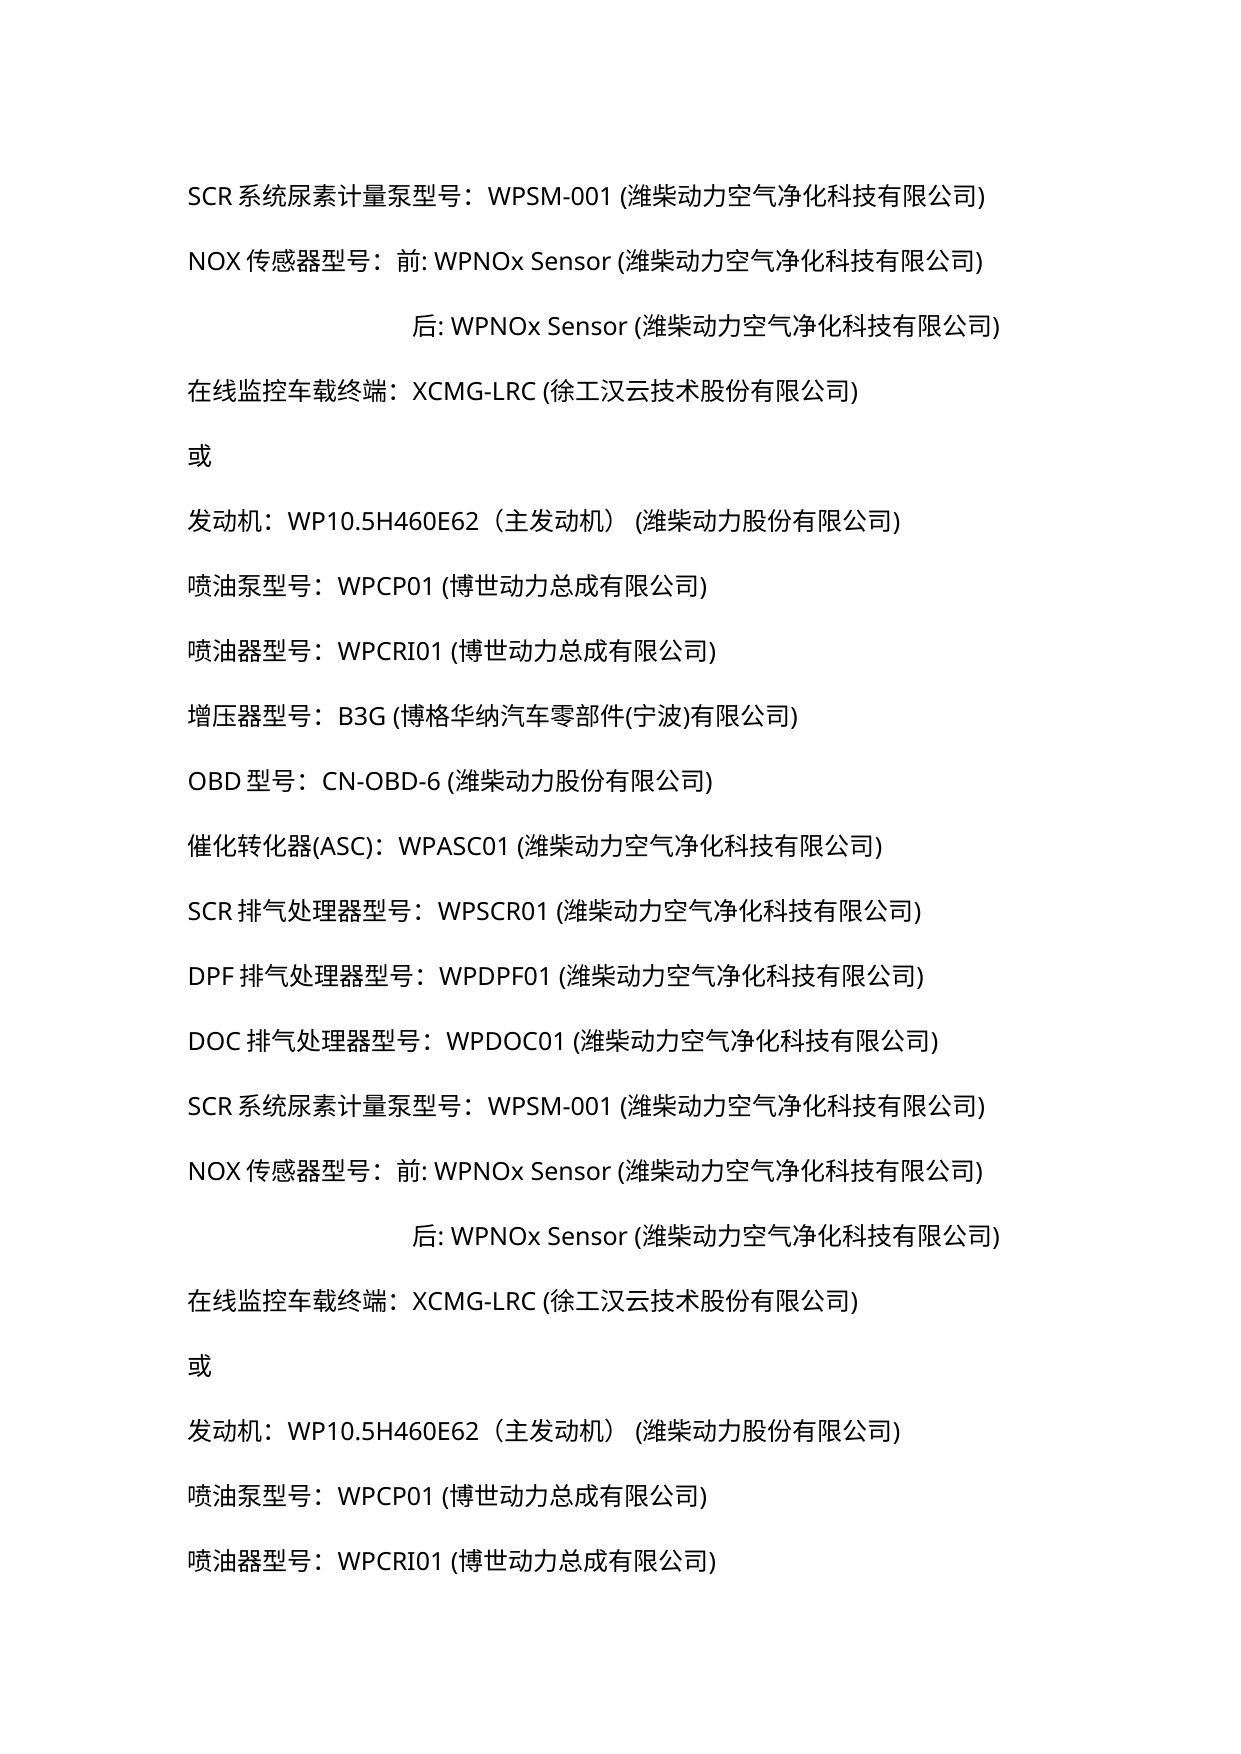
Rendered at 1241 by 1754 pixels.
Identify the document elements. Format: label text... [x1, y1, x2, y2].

text 催化转化器(ASC)：WPASC01 (潍柴动力空气净化科技有限公司) [187, 812, 1053, 877]
text DPF排气处理器型号：WPDPF01 (潍柴动力空气净化科技有限公司) [187, 942, 1053, 1007]
text 在线监控车载终端：XCMG-LRC (徐工汉云技术股份有限公司) [187, 357, 1053, 422]
text 发动机：WP10.5H460E62（主发动机） (潍柴动力股份有限公司) [187, 1397, 1053, 1462]
text NOX传感器型号：前: WPNOx Sensor (潍柴动力空气净化科技有限公司) [187, 227, 1053, 292]
text SCR排气处理器型号：WPSCR01 (潍柴动力空气净化科技有限公司) [187, 877, 1053, 942]
text 在线监控车载终端：XCMG-LRC (徐工汉云技术股份有限公司) [187, 1267, 1053, 1332]
text 喷油器型号：WPCRI01 (博世动力总成有限公司) [187, 1527, 1053, 1592]
text 后: WPNOx Sensor (潍柴动力空气净化科技有限公司) [187, 292, 1053, 357]
text 后: WPNOx Sensor (潍柴动力空气净化科技有限公司) [187, 1202, 1053, 1267]
text DOC排气处理器型号：WPDOC01 (潍柴动力空气净化科技有限公司) [187, 1007, 1053, 1072]
text 发动机：WP10.5H460E62（主发动机） (潍柴动力股份有限公司) [187, 487, 1053, 552]
text 增压器型号：B3G (博格华纳汽车零部件(宁波)有限公司) [187, 682, 1053, 747]
text SCR系统尿素计量泵型号：WPSM-001 (潍柴动力空气净化科技有限公司) [187, 1072, 1053, 1137]
text NOX传感器型号：前: WPNOx Sensor (潍柴动力空气净化科技有限公司) [187, 1137, 1053, 1202]
text 或 [187, 1332, 1053, 1397]
text 喷油泵型号：WPCP01 (博世动力总成有限公司) [187, 552, 1053, 617]
text SCR系统尿素计量泵型号：WPSM-001 (潍柴动力空气净化科技有限公司) [187, 162, 1053, 227]
text 或 [187, 422, 1053, 487]
text OBD型号：CN-OBD-6 (潍柴动力股份有限公司) [187, 747, 1053, 812]
text 喷油器型号：WPCRI01 (博世动力总成有限公司) [187, 617, 1053, 682]
text 喷油泵型号：WPCP01 (博世动力总成有限公司) [187, 1462, 1053, 1527]
